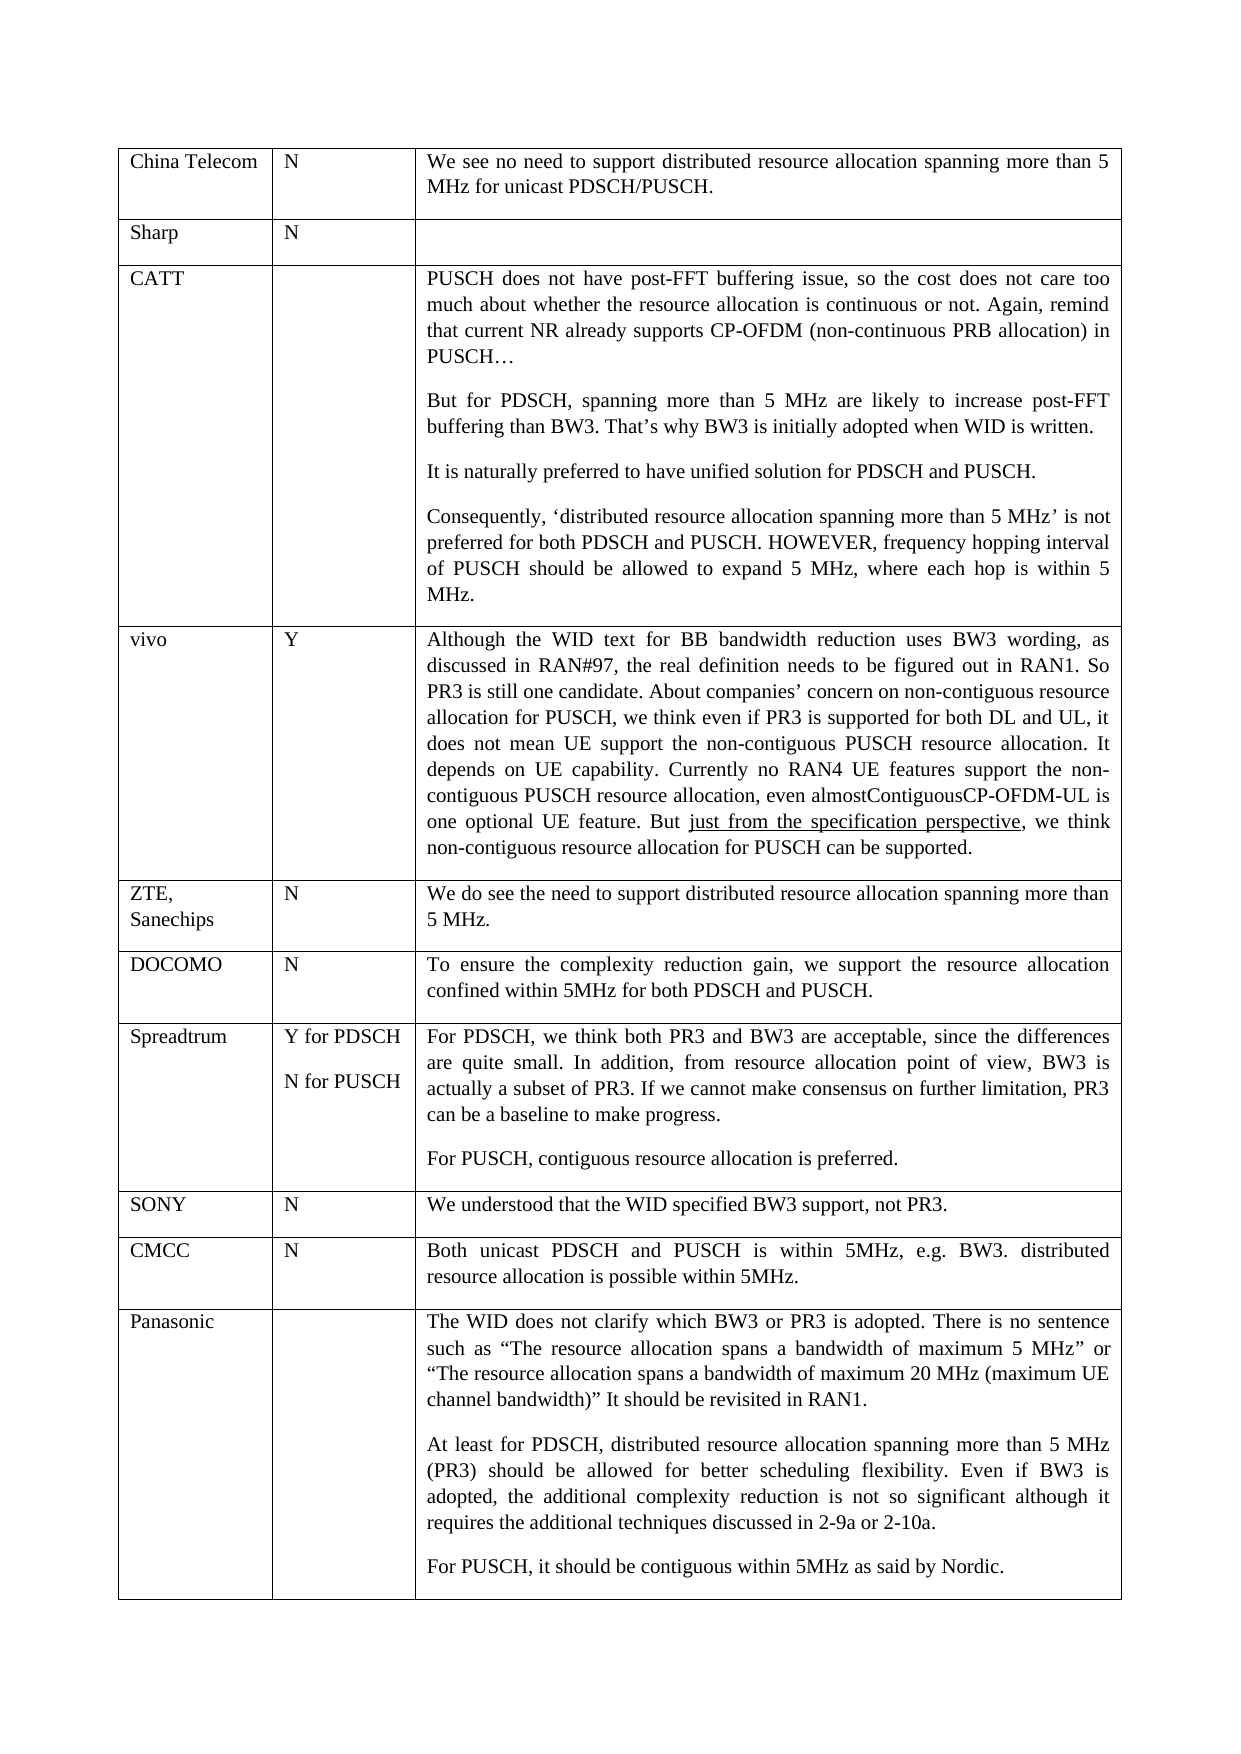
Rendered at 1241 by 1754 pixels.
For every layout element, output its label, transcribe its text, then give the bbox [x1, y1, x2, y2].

table_cell N [273, 952, 415, 1023]
table_cell The WID does not clarify which BW3 or PR3 is adopted. There is no sentence such as “The resource allocation spans a bandwidth of maximum 5 MHz” or “The resource allocation spans a bandwidth of maximum 20 MHz (maximum UE channel bandwidth)” It should be revisited in RAN1. At least for PDSCH, distributed resource allocation spanning more than 5 MHz (PR3) should be allowed for better scheduling flexibility. Even if BW3 is adopted, the additional complexity reduction is not so significant although it requires the additional techniques discussed in 2-9a or 2-10a. For PUSCH, it should be contiguous within 5MHz as said by Nordic. [416, 1310, 1121, 1599]
table_cell SONY [119, 1192, 272, 1237]
table_cell [273, 266, 415, 626]
table_cell N [273, 1238, 415, 1308]
table_cell We see no need to support distributed resource allocation spanning more than 5 MHz for unicast PDSCH/PUSCH. [416, 149, 1121, 219]
table_cell PUSCH does not have post-FFT buffering issue, so the cost does not care too much about whether the resource allocation is continuous or not. Again, remind that current NR already supports CP-OFDM (non-continuous PRB allocation) in PUSCH… But for PDSCH, spanning more than 5 MHz are likely to increase post-FFT buffering than BW3. That’s why BW3 is initially adopted when WID is written. It is naturally preferred to have unified solution for PDSCH and PUSCH. Consequently, ‘distributed resource allocation spanning more than 5 MHz’ is not preferred for both PDSCH and PUSCH. HOWEVER, frequency hopping interval of PUSCH should be allowed to expand 5 MHz, where each hop is within 5 MHz. [416, 266, 1121, 626]
table_cell Spreadtrum [119, 1024, 272, 1191]
table_cell N [273, 220, 415, 265]
table_cell Sharp [119, 220, 272, 265]
table_cell We understood that the WID specified BW3 support, not PR3. [416, 1192, 1121, 1237]
table_cell CMCC [119, 1238, 272, 1308]
table_cell China Telecom [119, 149, 272, 219]
table_cell N [273, 149, 415, 219]
table_cell vivo [119, 627, 272, 879]
table_cell ZTE, Sanechips [119, 881, 272, 951]
table_cell Although the WID text for BB bandwidth reduction uses BW3 wording, as discussed in RAN#97, the real definition needs to be figured out in RAN1. So PR3 is still one candidate. About companies’ concern on non-contiguous resource allocation for PUSCH, we think even if PR3 is supported for both DL and UL, it does not mean UE support the non-contiguous PUSCH resource allocation. It depends on UE capability. Currently no RAN4 UE features support the non-contiguous PUSCH resource allocation, even almostContiguousCP-OFDM-UL is one optional UE feature. But just from the specification perspective, we think non-contiguous resource allocation for PUSCH can be supported. [416, 627, 1121, 879]
table_cell CATT [119, 266, 272, 626]
table_cell To ensure the complexity reduction gain, we support the resource allocation confined within 5MHz for both PDSCH and PUSCH. [416, 952, 1121, 1023]
table_cell N [273, 1192, 415, 1237]
table_cell Panasonic [119, 1310, 272, 1599]
table_cell Y [273, 627, 415, 879]
table_cell For PDSCH, we think both PR3 and BW3 are acceptable, since the differences are quite small. In addition, from resource allocation point of view, BW3 is actually a subset of PR3. If we cannot make consensus on further limitation, PR3 can be a baseline to make progress. For PUSCH, contiguous resource allocation is preferred. [416, 1024, 1121, 1191]
table_cell [416, 220, 1121, 265]
table_cell N [273, 881, 415, 951]
table_cell Y for PDSCH N for PUSCH [273, 1024, 415, 1191]
table_cell [273, 1310, 415, 1599]
table_cell Both unicast PDSCH and PUSCH is within 5MHz, e.g. BW3. distributed resource allocation is possible within 5MHz. [416, 1238, 1121, 1308]
table_cell DOCOMO [119, 952, 272, 1023]
table_cell We do see the need to support distributed resource allocation spanning more than 5 MHz. [416, 881, 1121, 951]
